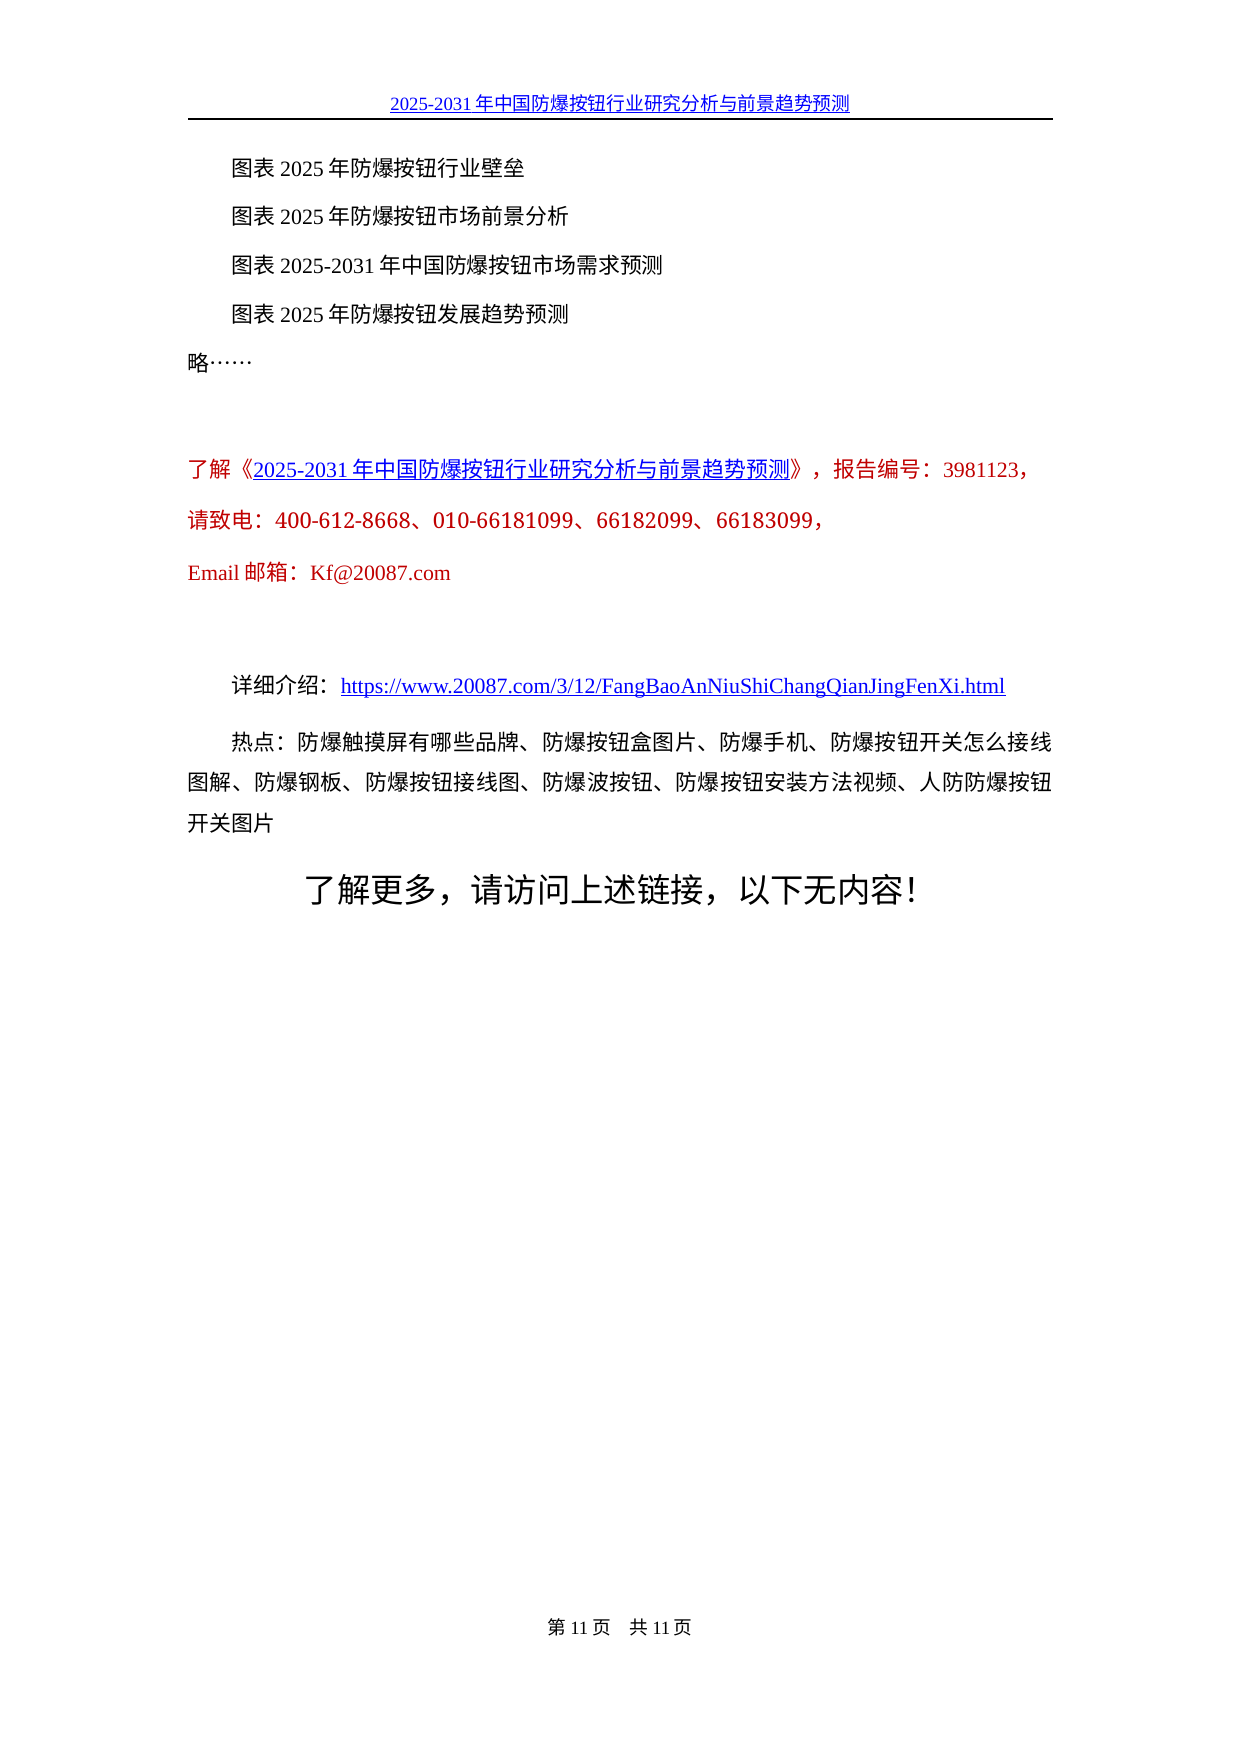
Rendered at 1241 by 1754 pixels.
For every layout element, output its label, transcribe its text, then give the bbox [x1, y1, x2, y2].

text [187, 150, 1053, 378]
text 请致电：400-612-8668、010-66181099、66182099、66183099， [187, 503, 1053, 536]
text 热点：防爆触摸屏有哪些品牌、防爆按钮盒图片、防爆手机、防爆按钮开关怎么接线图解、防爆钢板、防爆按钮接线图、防爆波按钮、防爆按钮安装方法视频、人防防爆按钮开关图片 [187, 724, 1053, 838]
text 详细介绍：https://www.20087.com/3/12/FangBaoAnNiuShiChangQianJingFenXi.html [187, 668, 1053, 700]
title 了解更多，请访问上述链接，以下无内容！ [187, 856, 1053, 921]
text Email邮箱：Kf@20087.com [187, 555, 1053, 587]
text 了解《2025-2031年中国防爆按钮行业研究分析与前景趋势预测》，报告编号：3981123， [187, 452, 1053, 484]
